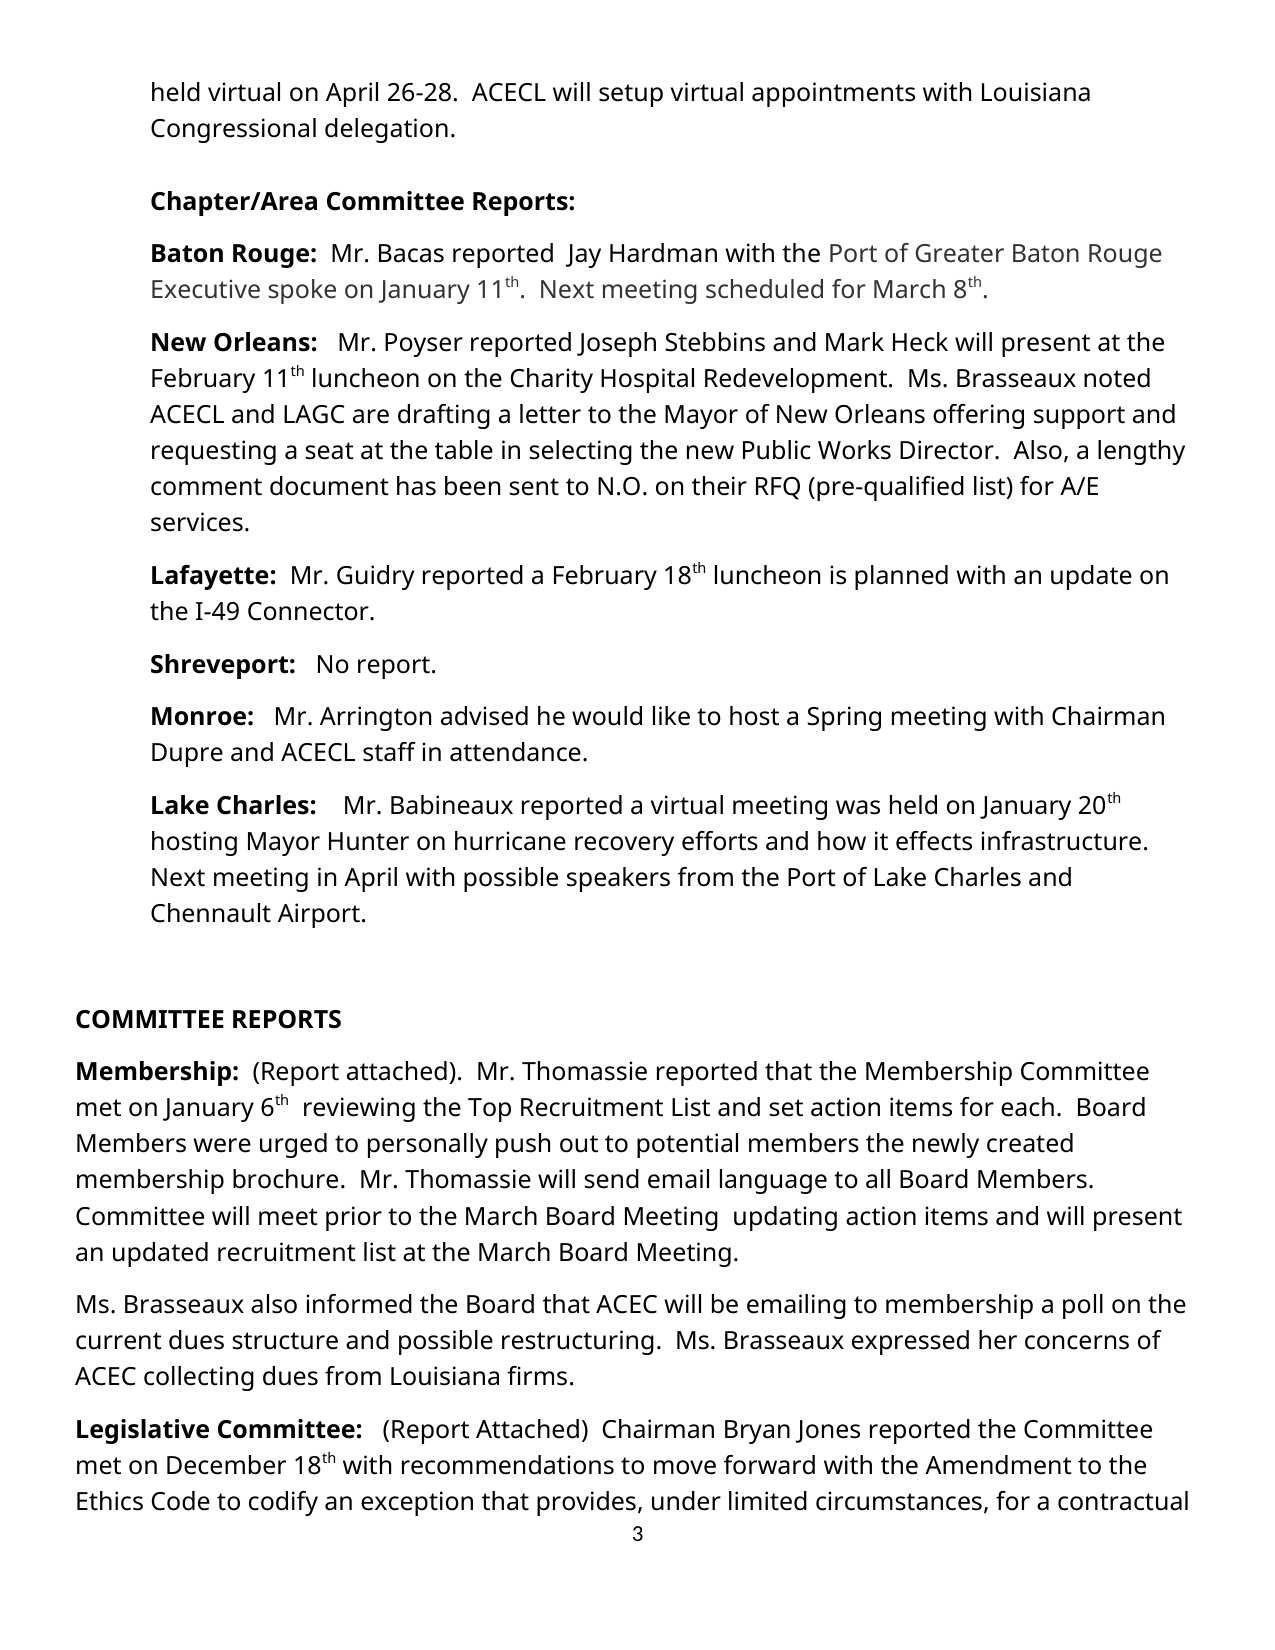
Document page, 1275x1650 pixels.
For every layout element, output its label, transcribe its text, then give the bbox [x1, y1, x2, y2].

text Membership: (Report attached). Mr. Thomassie reported that the Membership Committee met on January 6th reviewing the Top Recruitment List and set action items for each. Board Members were urged to personally push out to potential members the newly created membership brochure. Mr. Thomassie will send email language to all Board Members. Committee will meet prior to the March Board Meeting updating action items and will present an updated recruitment list at the March Board Meeting. [75, 1054, 1200, 1268]
list Chapter/Area Committee Reports: [150, 183, 1200, 217]
text Ms. Brasseaux also informed the Board that ACEC will be emailing to membership a poll on the current dues structure and possible restructuring. Ms. Brasseaux expressed her concerns of ACEC collecting dues from Louisiana firms. [75, 1287, 1200, 1393]
text Baton Rouge: Mr. Bacas reported Jay Hardman with the Port of Greater Baton Rouge Executive spoke on January 11th. Next meeting scheduled for March 8th. [150, 236, 1200, 306]
text Lafayette: Mr. Guidry reported a February 18th luncheon is planned with an update on the I-49 Connector. [150, 557, 1200, 628]
text Lake Charles: Mr. Babineaux reported a virtual meeting was held on January 20th hosting Mayor Hunter on hurricane recovery efforts and how it effects infrastructure. Next meeting in April with possible speakers from the Port of Lake Charles and Chennault Airport. [150, 788, 1200, 930]
text COMMITTEE REPORTS [75, 1001, 1200, 1035]
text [75, 1412, 1200, 1518]
text New Orleans: Mr. Poyser reported Joseph Stebbins and Mark Heck will present at the February 11th luncheon on the Charity Hospital Redevelopment. Ms. Brasseaux noted ACECL and LAGC are drafting a letter to the Mayor of New Orleans offering support and requesting a seat at the table in selecting the new Public Works Director. Also, a lengthy comment document has been sent to N.O. on their RFQ (pre-qualified list) for A/E services. [150, 324, 1200, 539]
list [112, 75, 1200, 145]
text Shreveport: No report. [150, 646, 1200, 680]
text Monroe: Mr. Arrington advised he would like to host a Spring meeting with Chairman Dupre and ACECL staff in attendance. [150, 699, 1200, 769]
